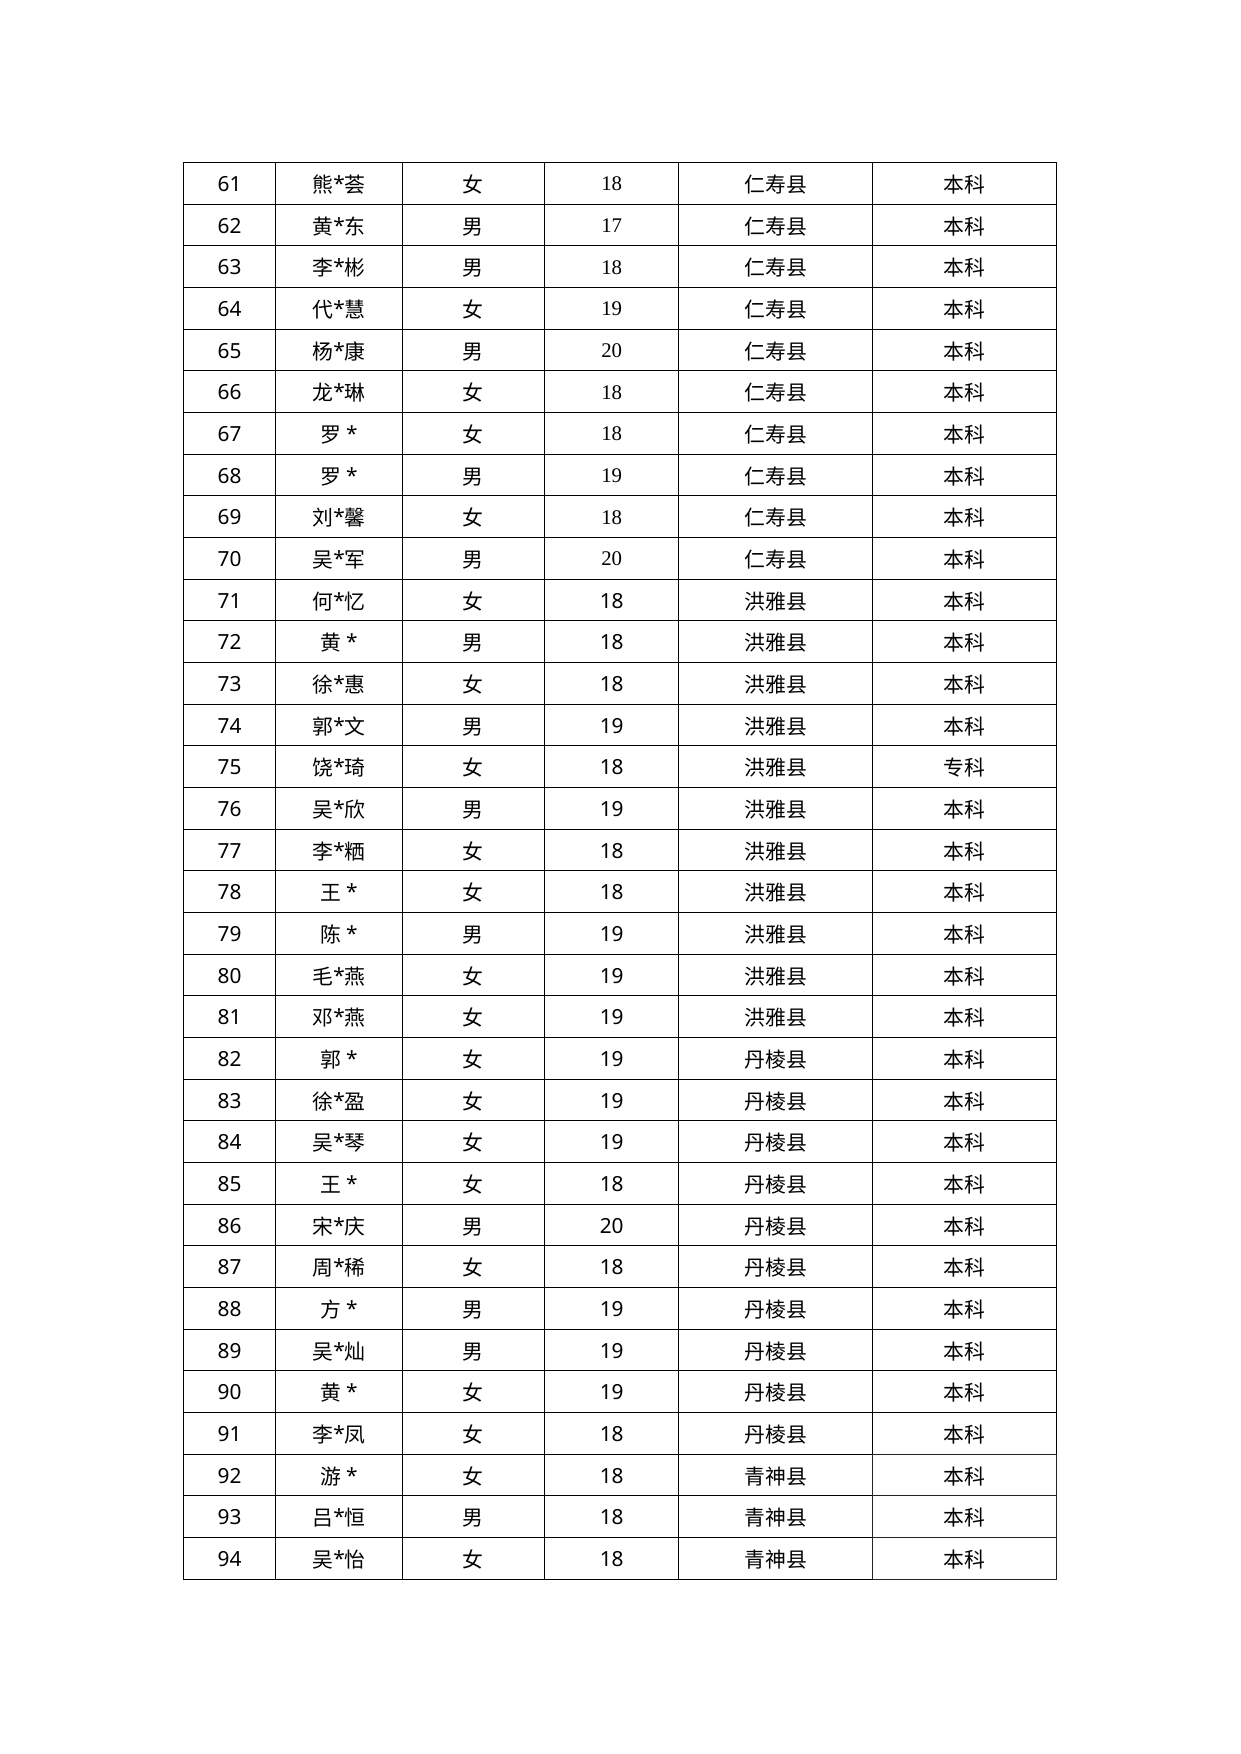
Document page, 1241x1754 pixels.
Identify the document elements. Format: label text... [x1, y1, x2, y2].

table_cell 本科 [873, 330, 1056, 370]
table_cell 19 [545, 788, 678, 829]
table_cell 仁寿县 [679, 455, 872, 495]
table_cell 女 [403, 1038, 544, 1079]
table_cell 陈 * [276, 913, 402, 954]
table_cell 女 [403, 1080, 544, 1120]
table_cell 本科 [873, 871, 1056, 912]
table_cell 19 [545, 955, 678, 995]
table_cell 88 [184, 1288, 275, 1329]
table_cell 本科 [873, 621, 1056, 662]
table_cell 李*彬 [276, 246, 402, 287]
table_cell 周*稀 [276, 1246, 402, 1287]
table_cell 79 [184, 913, 275, 954]
table_cell 18 [545, 871, 678, 912]
table_cell 84 [184, 1121, 275, 1162]
table_cell 18 [545, 413, 678, 454]
table_cell 洪雅县 [679, 996, 872, 1037]
table_cell 徐*盈 [276, 1080, 402, 1120]
table_cell 郭*文 [276, 705, 402, 745]
table_cell 女 [403, 1413, 544, 1454]
table_cell 76 [184, 788, 275, 829]
table_cell 男 [403, 1205, 544, 1245]
table_cell 丹棱县 [679, 1246, 872, 1287]
table_cell 仁寿县 [679, 163, 872, 204]
table_cell 青神县 [679, 1538, 872, 1579]
table_cell 女 [403, 1371, 544, 1412]
table_cell 本科 [873, 1080, 1056, 1120]
table_cell 本科 [873, 913, 1056, 954]
table_cell 李*粞 [276, 830, 402, 870]
table_cell 18 [545, 580, 678, 620]
table_cell 19 [545, 996, 678, 1037]
table_cell 李*凤 [276, 1413, 402, 1454]
table_cell 女 [403, 413, 544, 454]
table_cell 18 [545, 1455, 678, 1495]
table_cell 本科 [873, 288, 1056, 329]
table_cell 男 [403, 205, 544, 245]
table_cell 男 [403, 246, 544, 287]
table_cell 饶*琦 [276, 746, 402, 787]
table_cell 72 [184, 621, 275, 662]
table_cell 徐*惠 [276, 663, 402, 704]
table_cell 本科 [873, 1538, 1056, 1579]
table_cell 男 [403, 330, 544, 370]
table_cell 83 [184, 1080, 275, 1120]
table_cell 洪雅县 [679, 955, 872, 995]
table_cell 18 [545, 1413, 678, 1454]
table_cell 丹棱县 [679, 1080, 872, 1120]
table_cell 本科 [873, 538, 1056, 579]
table_cell 男 [403, 538, 544, 579]
table_cell 80 [184, 955, 275, 995]
table_cell 本科 [873, 1205, 1056, 1245]
table_cell 69 [184, 496, 275, 537]
table_cell 18 [545, 663, 678, 704]
table_cell 77 [184, 830, 275, 870]
table_cell 90 [184, 1371, 275, 1412]
table_cell 代*慧 [276, 288, 402, 329]
table_cell 男 [403, 621, 544, 662]
table_cell 女 [403, 288, 544, 329]
table_cell 19 [545, 1330, 678, 1370]
table_cell 刘*馨 [276, 496, 402, 537]
table_cell 男 [403, 455, 544, 495]
table_cell 本科 [873, 580, 1056, 620]
table_cell 81 [184, 996, 275, 1037]
table_cell 毛*燕 [276, 955, 402, 995]
table_cell 本科 [873, 996, 1056, 1037]
table_cell 本科 [873, 496, 1056, 537]
table_cell 82 [184, 1038, 275, 1079]
table_cell 女 [403, 1538, 544, 1579]
table_cell 本科 [873, 455, 1056, 495]
table_cell 仁寿县 [679, 371, 872, 412]
table_cell 78 [184, 871, 275, 912]
table_cell 20 [545, 1205, 678, 1245]
table_cell 洪雅县 [679, 705, 872, 745]
table_cell 女 [403, 663, 544, 704]
table_cell 71 [184, 580, 275, 620]
table_cell 本科 [873, 246, 1056, 287]
table_cell 75 [184, 746, 275, 787]
table_cell 20 [545, 538, 678, 579]
table_cell 本科 [873, 1163, 1056, 1204]
table_cell 本科 [873, 1121, 1056, 1162]
table_cell 吴*军 [276, 538, 402, 579]
table_cell 19 [545, 288, 678, 329]
table_cell 丹棱县 [679, 1163, 872, 1204]
table_cell 女 [403, 163, 544, 204]
table_cell 专科 [873, 746, 1056, 787]
table_cell 方 * [276, 1288, 402, 1329]
table_cell 66 [184, 371, 275, 412]
table_cell 19 [545, 1288, 678, 1329]
table_cell 19 [545, 705, 678, 745]
table_cell 仁寿县 [679, 288, 872, 329]
table_cell 19 [545, 1038, 678, 1079]
table_cell 邓*燕 [276, 996, 402, 1037]
table_cell 本科 [873, 1330, 1056, 1370]
table_cell 本科 [873, 1246, 1056, 1287]
table_cell 67 [184, 413, 275, 454]
table_cell 87 [184, 1246, 275, 1287]
table_cell 仁寿县 [679, 205, 872, 245]
table_cell 男 [403, 1496, 544, 1537]
table_cell 仁寿县 [679, 538, 872, 579]
table_cell 本科 [873, 788, 1056, 829]
table_cell 何*忆 [276, 580, 402, 620]
table_cell 女 [403, 1163, 544, 1204]
table_cell 丹棱县 [679, 1413, 872, 1454]
table_cell 女 [403, 746, 544, 787]
table_cell 19 [545, 913, 678, 954]
table_cell 19 [545, 1080, 678, 1120]
table_cell 73 [184, 663, 275, 704]
table_cell 洪雅县 [679, 621, 872, 662]
table_cell 丹棱县 [679, 1371, 872, 1412]
table_cell 吴*灿 [276, 1330, 402, 1370]
table_cell 男 [403, 913, 544, 954]
table_cell 本科 [873, 705, 1056, 745]
table_cell 仁寿县 [679, 246, 872, 287]
table_cell 本科 [873, 163, 1056, 204]
table_cell 18 [545, 830, 678, 870]
table_cell 本科 [873, 1413, 1056, 1454]
table_cell 94 [184, 1538, 275, 1579]
table_cell 18 [545, 163, 678, 204]
table_cell 61 [184, 163, 275, 204]
table_cell 吴*欣 [276, 788, 402, 829]
table_cell 92 [184, 1455, 275, 1495]
table_cell 男 [403, 788, 544, 829]
table_cell 18 [545, 496, 678, 537]
table_cell 本科 [873, 1455, 1056, 1495]
table_cell 王 * [276, 1163, 402, 1204]
table_cell 龙*琳 [276, 371, 402, 412]
table_cell 本科 [873, 1371, 1056, 1412]
table_cell 19 [545, 455, 678, 495]
table_cell 熊*荟 [276, 163, 402, 204]
table_cell 女 [403, 830, 544, 870]
table_cell 黄*东 [276, 205, 402, 245]
table_cell 洪雅县 [679, 830, 872, 870]
table_cell 女 [403, 871, 544, 912]
table_cell 本科 [873, 205, 1056, 245]
table_cell 青神县 [679, 1496, 872, 1537]
table_cell 本科 [873, 371, 1056, 412]
table_cell 郭 * [276, 1038, 402, 1079]
table_cell 65 [184, 330, 275, 370]
table_cell 女 [403, 1121, 544, 1162]
table_cell 女 [403, 1246, 544, 1287]
table_cell 91 [184, 1413, 275, 1454]
table_cell 洪雅县 [679, 580, 872, 620]
table_cell 本科 [873, 663, 1056, 704]
table_cell 洪雅县 [679, 663, 872, 704]
table_cell 20 [545, 330, 678, 370]
table_cell 吴*琴 [276, 1121, 402, 1162]
table_cell 女 [403, 580, 544, 620]
table_cell 男 [403, 1288, 544, 1329]
table_cell 丹棱县 [679, 1038, 872, 1079]
table_cell 男 [403, 1330, 544, 1370]
table_cell 18 [545, 621, 678, 662]
table_cell 王 * [276, 871, 402, 912]
table_cell 丹棱县 [679, 1205, 872, 1245]
table_cell 洪雅县 [679, 913, 872, 954]
table_cell 女 [403, 955, 544, 995]
table_cell 89 [184, 1330, 275, 1370]
table_cell 本科 [873, 1288, 1056, 1329]
table_cell 青神县 [679, 1455, 872, 1495]
table_cell 丹棱县 [679, 1121, 872, 1162]
table_cell 本科 [873, 830, 1056, 870]
table_cell 18 [545, 1163, 678, 1204]
table_cell 游 * [276, 1455, 402, 1495]
table_cell 吴*怡 [276, 1538, 402, 1579]
table_cell 洪雅县 [679, 746, 872, 787]
table_cell 仁寿县 [679, 496, 872, 537]
table_cell 杨*康 [276, 330, 402, 370]
table_cell 仁寿县 [679, 330, 872, 370]
table_cell 罗 * [276, 455, 402, 495]
table_cell 74 [184, 705, 275, 745]
table_cell 黄 * [276, 621, 402, 662]
table_cell 19 [545, 1121, 678, 1162]
table_cell 18 [545, 746, 678, 787]
table_cell 86 [184, 1205, 275, 1245]
table_cell 本科 [873, 955, 1056, 995]
table_cell 17 [545, 205, 678, 245]
table_cell 63 [184, 246, 275, 287]
table_cell 宋*庆 [276, 1205, 402, 1245]
table_cell 丹棱县 [679, 1288, 872, 1329]
table_cell 吕*恒 [276, 1496, 402, 1537]
table_cell 女 [403, 996, 544, 1037]
table_cell 洪雅县 [679, 871, 872, 912]
table_cell 64 [184, 288, 275, 329]
table_cell 男 [403, 705, 544, 745]
table_cell 仁寿县 [679, 413, 872, 454]
table_cell 本科 [873, 413, 1056, 454]
table_cell 18 [545, 246, 678, 287]
table_cell 洪雅县 [679, 788, 872, 829]
table_cell 18 [545, 1538, 678, 1579]
table_cell 18 [545, 1496, 678, 1537]
table_cell 18 [545, 371, 678, 412]
table_cell 丹棱县 [679, 1330, 872, 1370]
table_cell 罗 * [276, 413, 402, 454]
table_cell 19 [545, 1371, 678, 1412]
table_cell 本科 [873, 1038, 1056, 1079]
table_cell 85 [184, 1163, 275, 1204]
table_cell 本科 [873, 1496, 1056, 1537]
table_cell 女 [403, 371, 544, 412]
table_cell 黄 * [276, 1371, 402, 1412]
table_cell 70 [184, 538, 275, 579]
table_cell 62 [184, 205, 275, 245]
table_cell 18 [545, 1246, 678, 1287]
table_cell 女 [403, 496, 544, 537]
table_cell 68 [184, 455, 275, 495]
table_cell 93 [184, 1496, 275, 1537]
table_cell 女 [403, 1455, 544, 1495]
